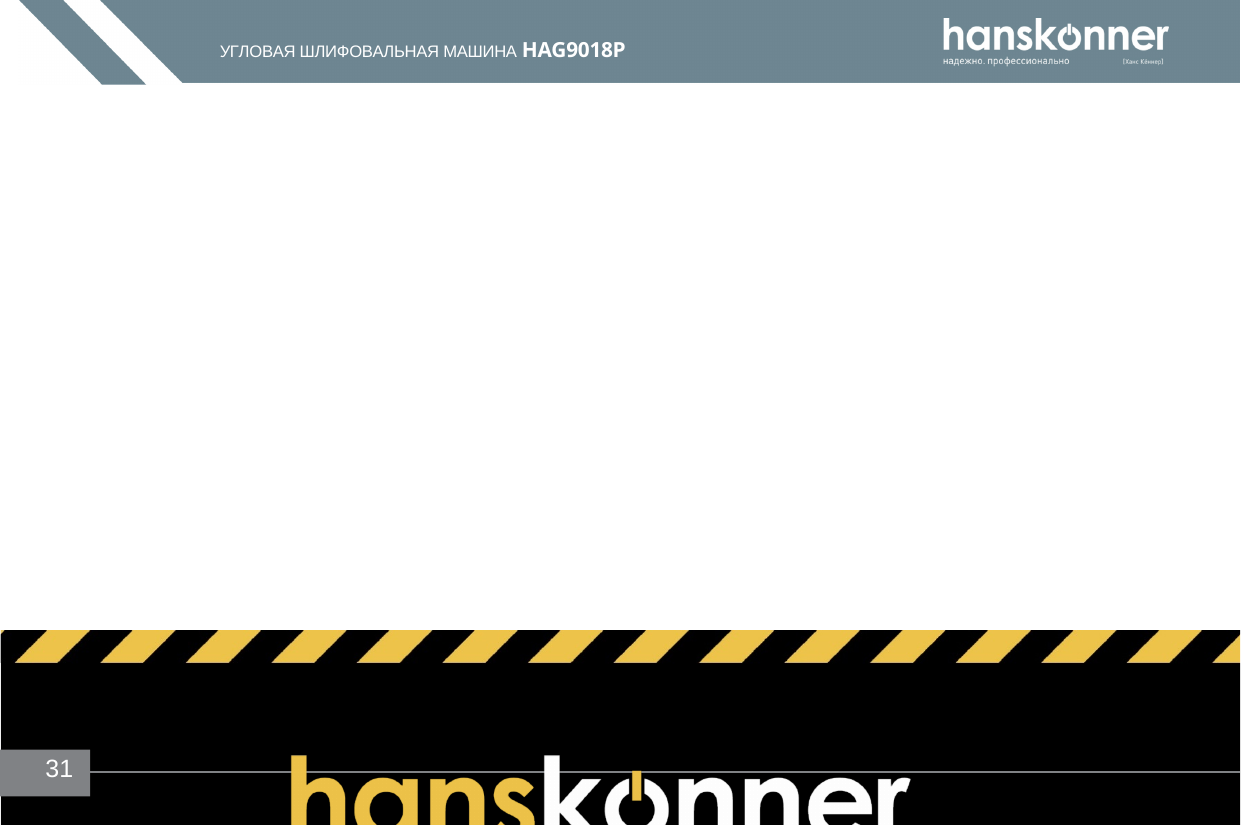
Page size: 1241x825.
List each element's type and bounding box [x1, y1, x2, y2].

picture [18, 0, 1240, 85]
picture [0, 773, 256, 825]
picture [0, 630, 1241, 825]
picture [257, 756, 910, 825]
